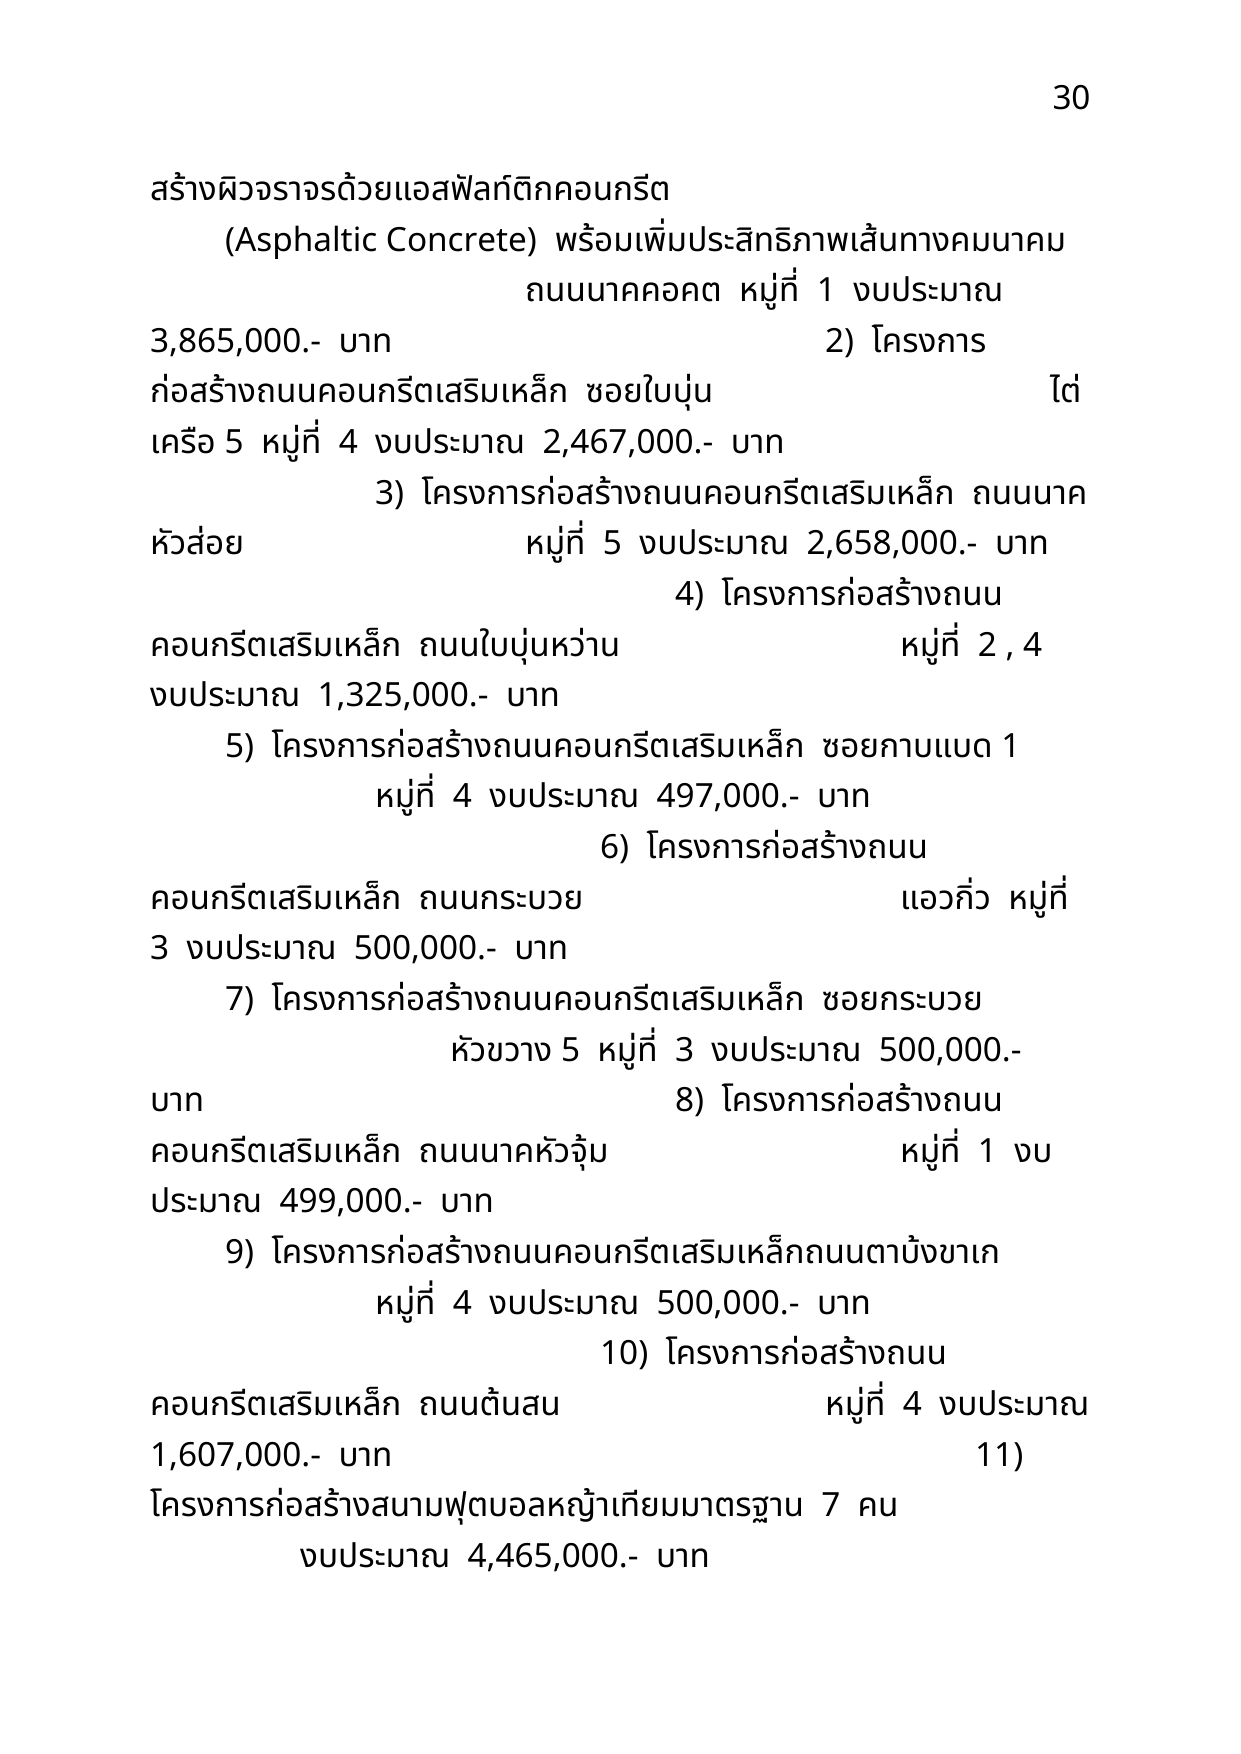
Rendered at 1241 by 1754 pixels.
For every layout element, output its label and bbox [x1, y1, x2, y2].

text [150, 165, 1090, 1582]
